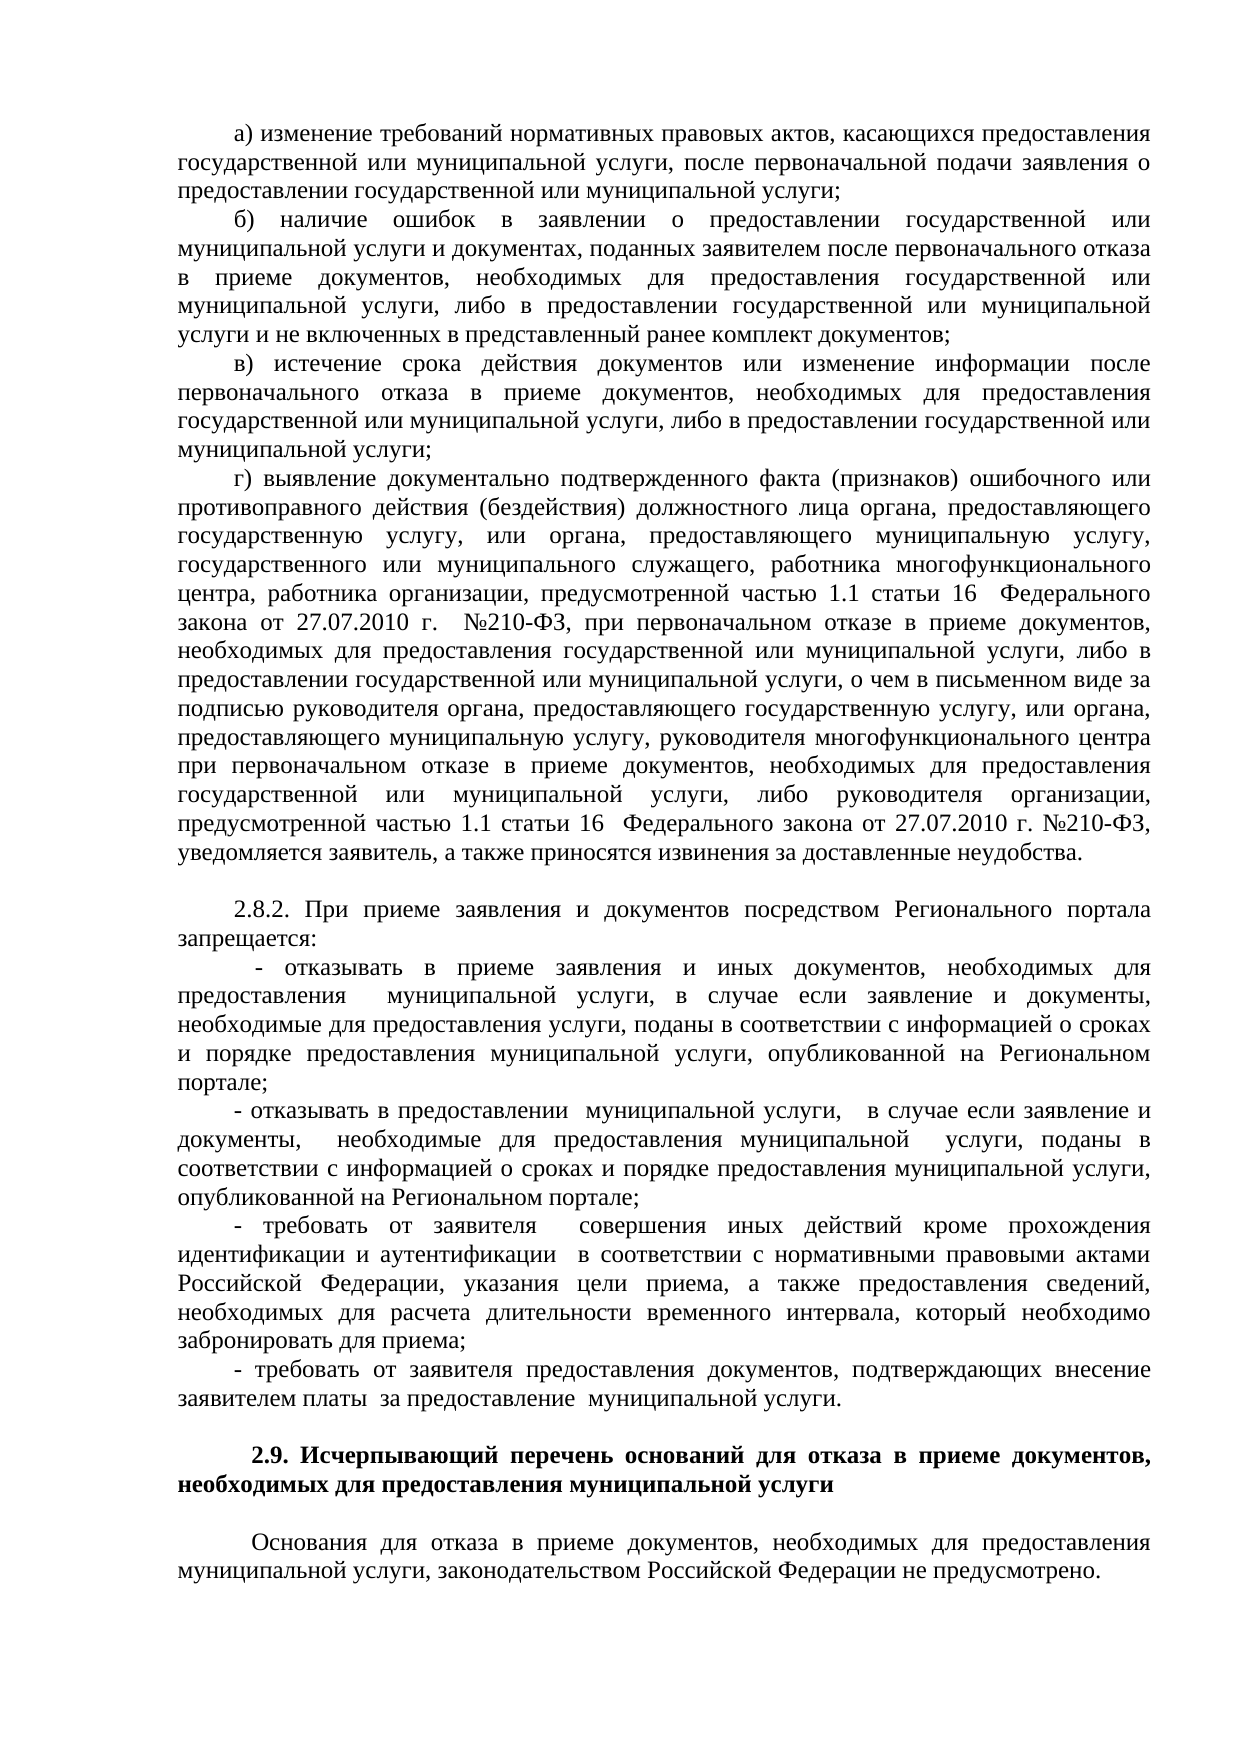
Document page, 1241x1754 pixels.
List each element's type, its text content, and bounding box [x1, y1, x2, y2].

text Основания для отказа в приеме документов, необходимых для предоставления муниципальной услуги, законодательством Российской Федерации не предусмотрено. [177, 1527, 1152, 1584]
text 2.9. Исчерпывающий перечень оснований для отказа в приеме документов, необходимых для предоставления муниципальной услуги [177, 1441, 1152, 1498]
text - отказывать в приеме заявления и иных документов, необходимых для предоставления муниципальной услуги, в случае если заявление и документы, необходимые для предоставления услуги, поданы в соответствии с информацией о сроках и порядке предоставления муниципальной услуги, опубликованной на Региональном портале; [177, 952, 1152, 1096]
text 2.8.2. При приеме заявления и документов посредством Регионального портала запрещается: [177, 894, 1152, 952]
text - требовать от заявителя предоставления документов, подтверждающих внесение заявителем платы за предоставление муниципальной услуги. [177, 1354, 1152, 1412]
text г) выявление документально подтвержденного факта (признаков) ошибочного или противоправного действия (бездействия) должностного лица органа, предоставляющего государственную услугу, или органа, предоставляющего муниципальную услугу, государственного или муниципального служащего, работника многофункционального центра, работника организации, предусмотренной частью 1.1 статьи 16 Федерального закона от 27.07.2010 г. №210-ФЗ, при первоначальном отказе в приеме документов, необходимых для предоставления государственной или муниципальной услуги, либо в предоставлении государственной или муниципальной услуги, о чем в письменном виде за подписью руководителя органа, предоставляющего государственную услугу, или органа, предоставляющего муниципальную услугу, руководителя многофункционального центра при первоначальном отказе в приеме документов, необходимых для предоставления государственной или муниципальной услуги, либо руководителя организации, предусмотренной частью 1.1 статьи 16 Федерального закона от 27.07.2010 г. №210-ФЗ, уведомляется заявитель, а также приносятся извинения за доставленные неудобства. [177, 463, 1152, 866]
text в) истечение срока действия документов или изменение информации после первоначального отказа в приеме документов, необходимых для предоставления государственной или муниципальной услуги, либо в предоставлении государственной или муниципальной услуги; [177, 348, 1152, 463]
text б) наличие ошибок в заявлении о предоставлении государственной или муниципальной услуги и документах, поданных заявителем после первоначального отказа в приеме документов, необходимых для предоставления государственной или муниципальной услуги, либо в предоставлении государственной или муниципальной услуги и не включенных в представленный ранее комплект документов; [177, 204, 1152, 348]
text а) изменение требований нормативных правовых актов, касающихся предоставления государственной или муниципальной услуги, после первоначальной подачи заявления о предоставлении государственной или муниципальной услуги; [177, 118, 1152, 204]
text - требовать от заявителя совершения иных действий кроме прохождения идентификации и аутентификации в соответствии с нормативными правовыми актами Российской Федерации, указания цели приема, а также предоставления сведений, необходимых для расчета длительности временного интервала, который необходимо забронировать для приема; [177, 1211, 1152, 1354]
text - отказывать в предоставлении муниципальной услуги, в случае если заявление и документы, необходимые для предоставления муниципальной услуги, поданы в соответствии с информацией о сроках и порядке предоставления муниципальной услуги, опубликованной на Региональном портале; [177, 1096, 1152, 1211]
